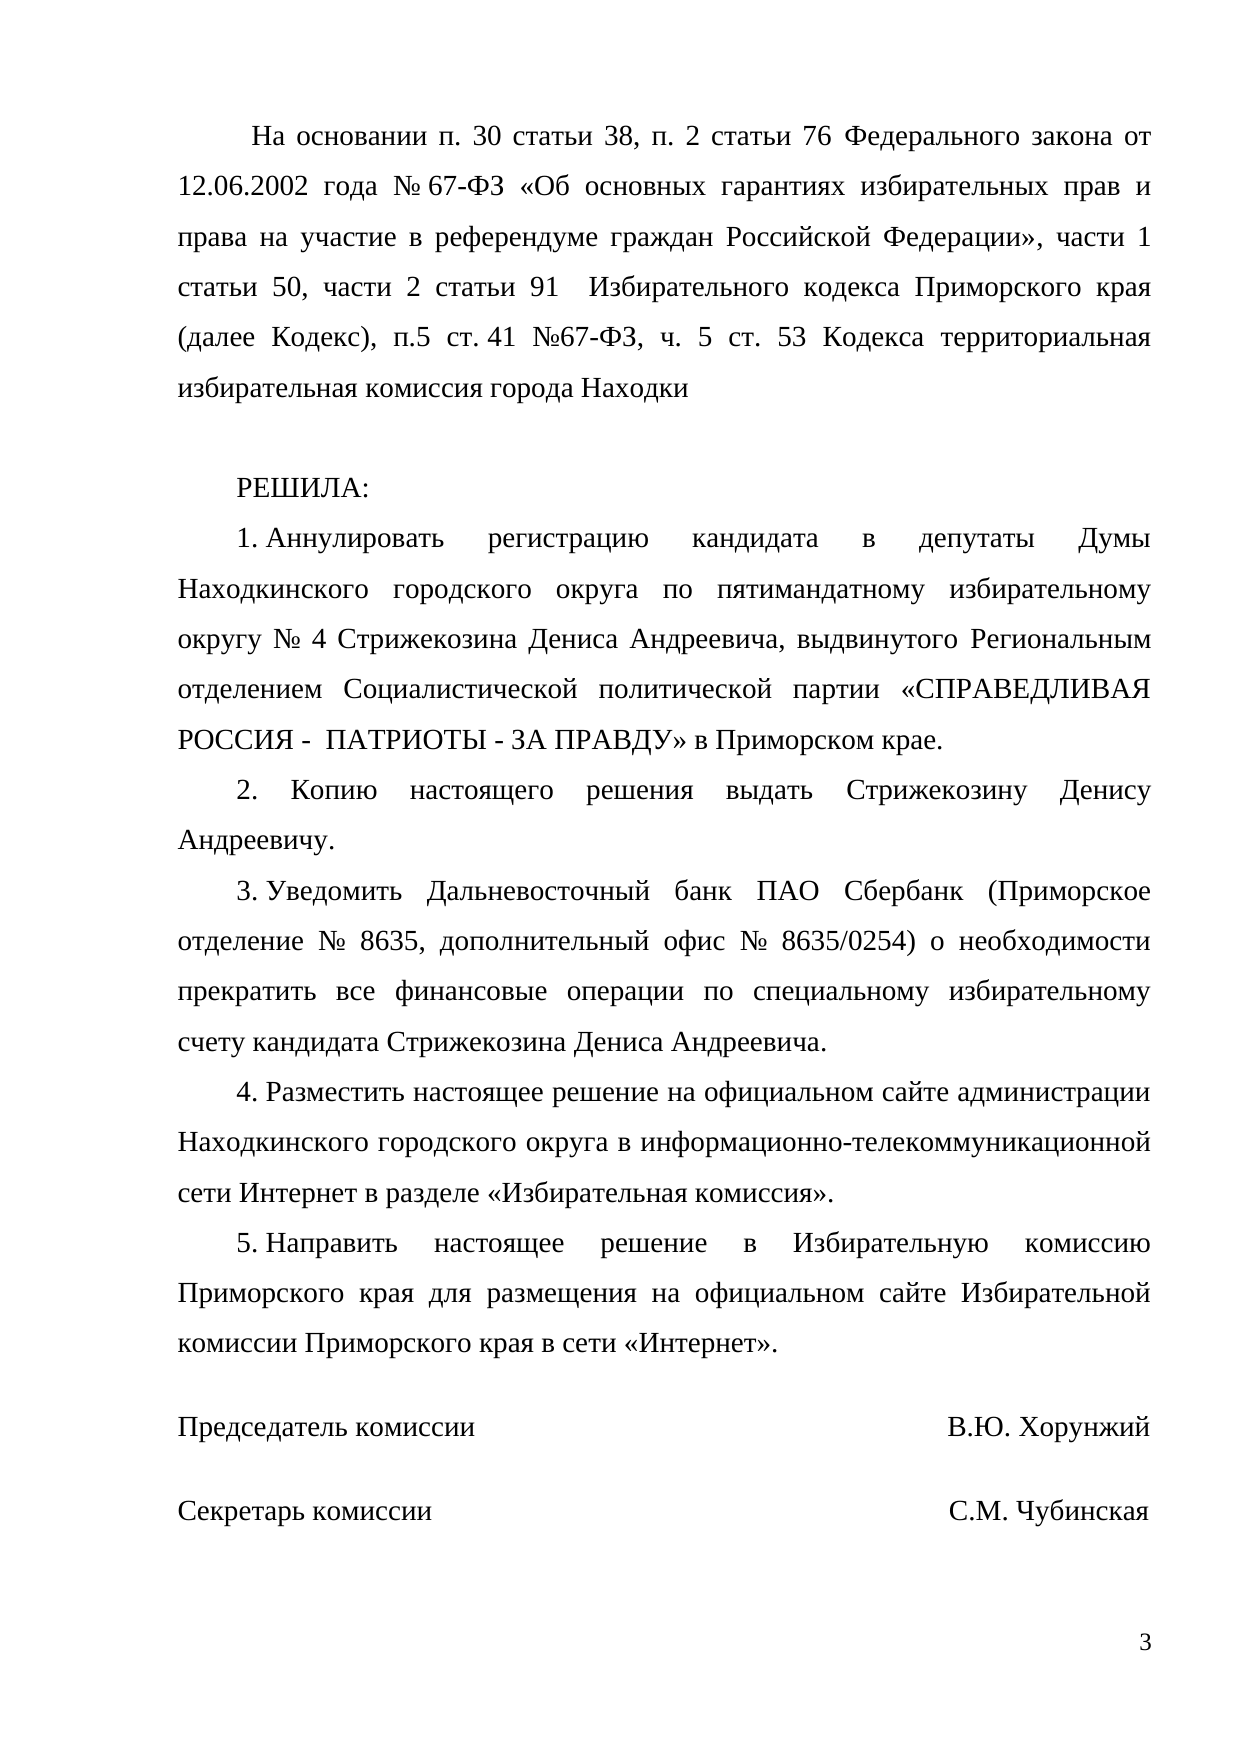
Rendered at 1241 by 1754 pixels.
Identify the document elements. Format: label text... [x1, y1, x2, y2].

text РЕШИЛА: [177, 470, 1152, 504]
text Председатель комиссии В.Ю. Хорунжий [177, 1409, 1152, 1443]
text 5. Направить настоящее решение в Избирательную комиссию Приморского края для размещения на официальном сайте Избирательной комиссии Приморского края в сети «Интернет». [177, 1225, 1152, 1359]
text На основании п. 30 статьи 38, п. 2 статьи 76 Федерального закона от 12.06.2002 года № 67-ФЗ «Об основных гарантиях избирательных прав и права на участие в референдуме граждан Российской Федерации», части 1 статьи 50, части 2 статьи 91 Избирательного кодекса Приморского края (далее Кодекс), п.5 ст. 41 №67-ФЗ, ч. 5 ст. 53 Кодекса территориальная избирательная комиссия города Находки [177, 118, 1152, 403]
text 3. Уведомить Дальневосточный банк ПАО Сбербанк (Приморское отделение № 8635, дополнительный офис № 8635/0254) о необходимости прекратить все финансовые операции по специальному избирательному счету кандидата Стрижекозина Дениса Андреевича. [177, 873, 1152, 1057]
text 2. Копию настоящего решения выдать Стрижекозину Денису Андреевичу. [177, 772, 1152, 856]
text 1. Аннулировать регистрацию кандидата в депутаты Думы Находкинского городского округа по пятимандатному избирательному округу № 4 Стрижекозина Дениса Андреевича, выдвинутого Региональным отделением Социалистической политической партии «СПРАВЕДЛИВАЯ РОССИЯ - ПАТРИОТЫ - ЗА ПРАВДУ» в Приморском крае. [177, 521, 1152, 755]
text 4. Разместить настоящее решение на официальном сайте администрации Находкинского городского округа в информационно-телекоммуникационной сети Интернет в разделе «Избирательная комиссия». [177, 1074, 1152, 1208]
text Секретарь комиссии С.М. Чубинская [177, 1493, 1152, 1527]
